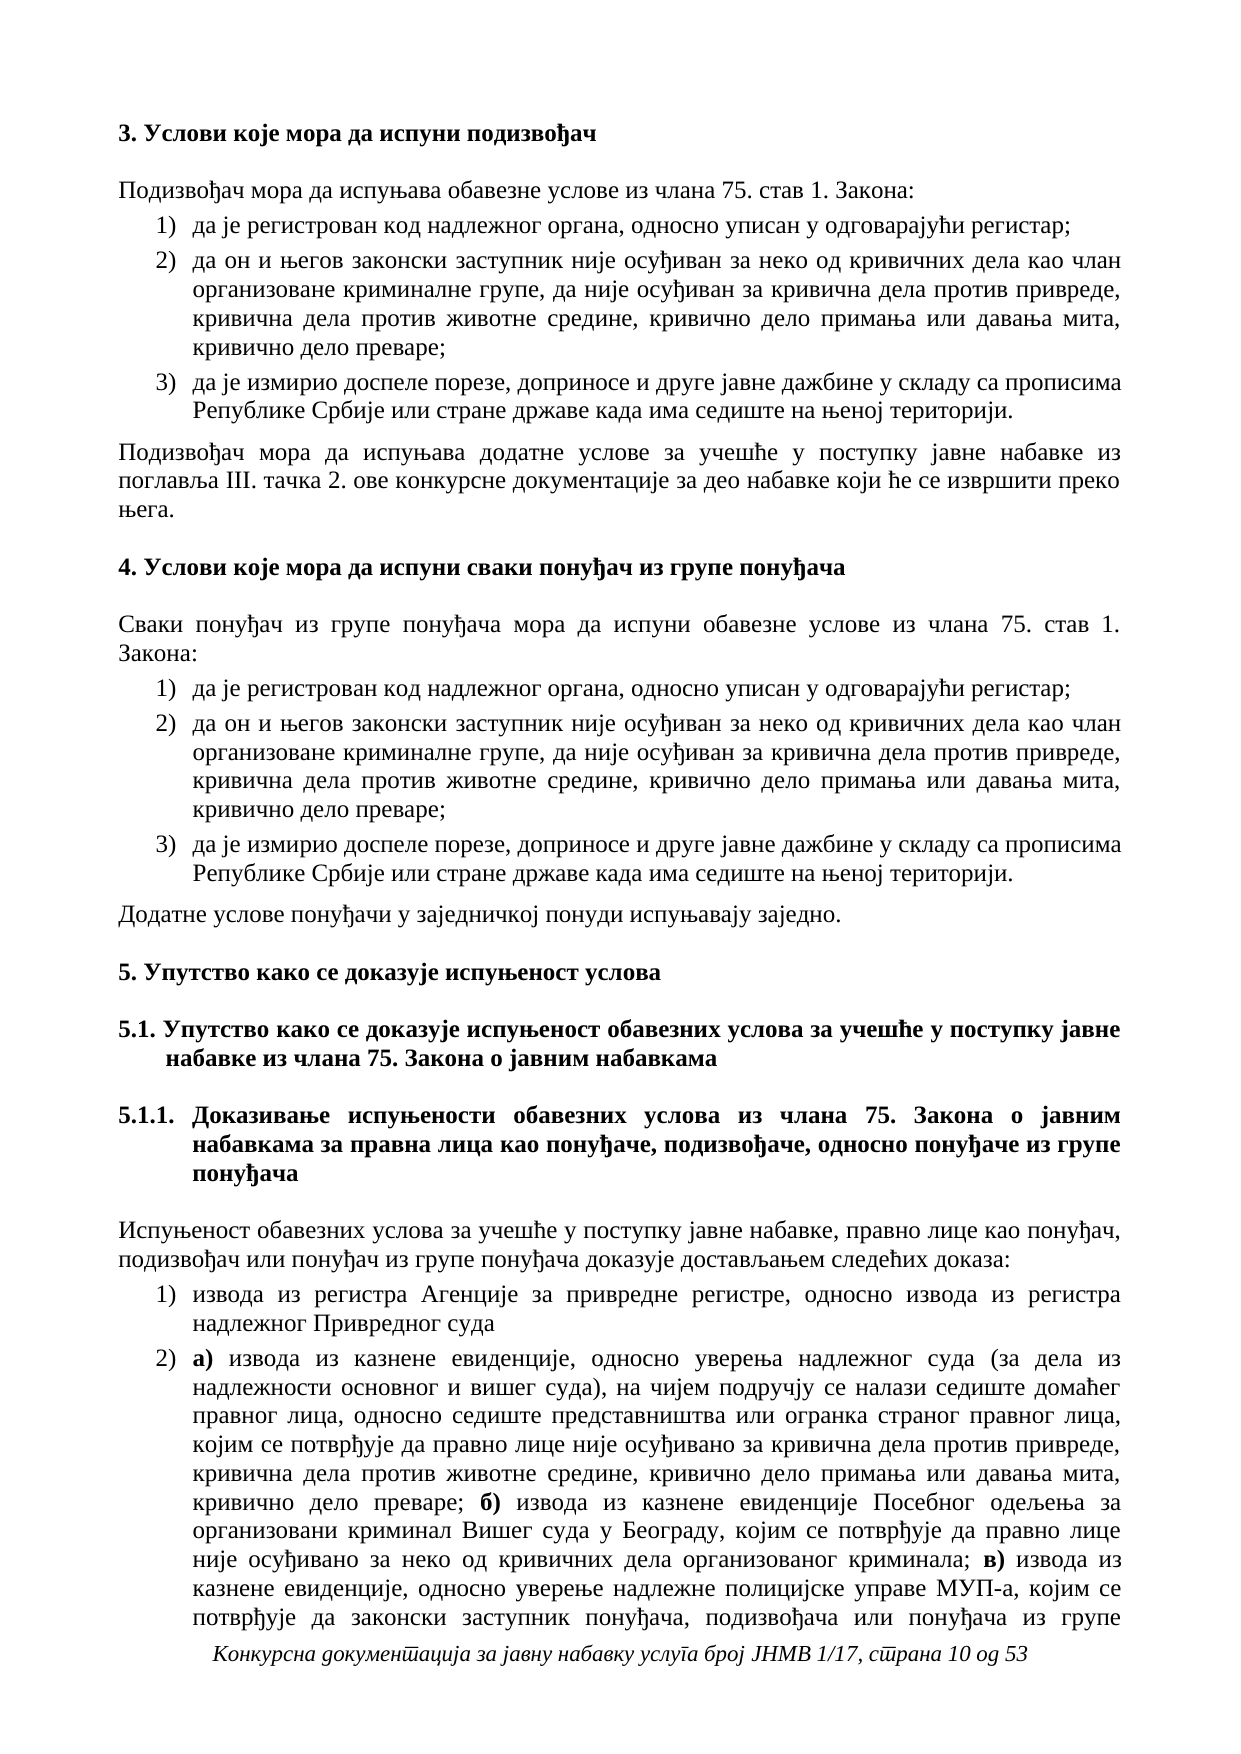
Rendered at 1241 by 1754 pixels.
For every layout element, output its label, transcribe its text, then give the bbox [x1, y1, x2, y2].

list да је измирио доспеле порезе, доприносе и друге јавне дажбине у складу са прописима Републике Србије или стране државе када има седиште на њеној територији. [155, 367, 1122, 424]
text 3. Услови које мора да испуни подизвођач [118, 118, 1122, 147]
list да он и његов законски заступник није осуђиван за неко од кривичних дела као члан организоване криминалне групе, да није осуђиван за кривична дела против привреде, кривична дела против животне средине, кривично дело примања или давања мита, кривично дело преваре; [155, 246, 1122, 361]
text Подизвођач мора да испуњава обавезне услове из члана 75. став 1. Закона: [118, 176, 1122, 204]
text Подизвођач мора да испуњава додатне услове за учешће у поступку јавне набавке из поглавља III. тачка 2. ове конкурсне документације за део набавке који ће се извршити преко њега. [118, 437, 1122, 523]
text Додатне услове понуђачи у заједничкој понуди испуњавају заједно. [118, 899, 1122, 928]
text 5.1. Упутство како се доказује испуњеност обавезних услова за учешће у поступку јавне набавке из члана 75. Закона о јавним набавкама [118, 1014, 1122, 1072]
text Сваки понуђач из групе понуђача мора да испуни обавезне услове из члана 75. став 1. Закона: [118, 609, 1122, 667]
list да је регистрован код надлежног органа, односно уписан у одговарајући регистар; [155, 211, 1122, 239]
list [155, 1343, 1122, 1631]
text 5.1.1. Доказивање испуњености обавезних услова из члана 75. Закона о јавним набавкама за правна лица као понуђаче, подизвођаче, односно понуђаче из групе понуђача [118, 1101, 1122, 1187]
list да је регистрован код надлежног органа, односно уписан у одговарајући регистар; [155, 673, 1122, 702]
list да је измирио доспеле порезе, доприносе и друге јавне дажбине у складу са прописима Републике Србије или стране државе када има седиште на њеној територији. [155, 829, 1122, 887]
list извода из регистра Агенције за привредне регистре, односно извода из регистра надлежног Привредног суда [155, 1279, 1122, 1337]
list да он и његов законски заступник није осуђиван за неко од кривичних дела као члан организоване криминалне групе, да није осуђиван за кривична дела против привреде, кривична дела против животне средине, кривично дело примања или давања мита, кривично дело преваре; [155, 708, 1122, 823]
text Испуњеност обавезних услова за учешће у поступку јавне набавке, правно лице као понуђач, подизвођач или понуђач из групе понуђача доказује достављањем следећих доказа: [118, 1216, 1122, 1273]
text 5. Упутство како се доказује испуњеност услова [118, 957, 1122, 986]
text 4. Услови које мора да испуни сваки понуђач из групе понуђача [118, 552, 1122, 581]
